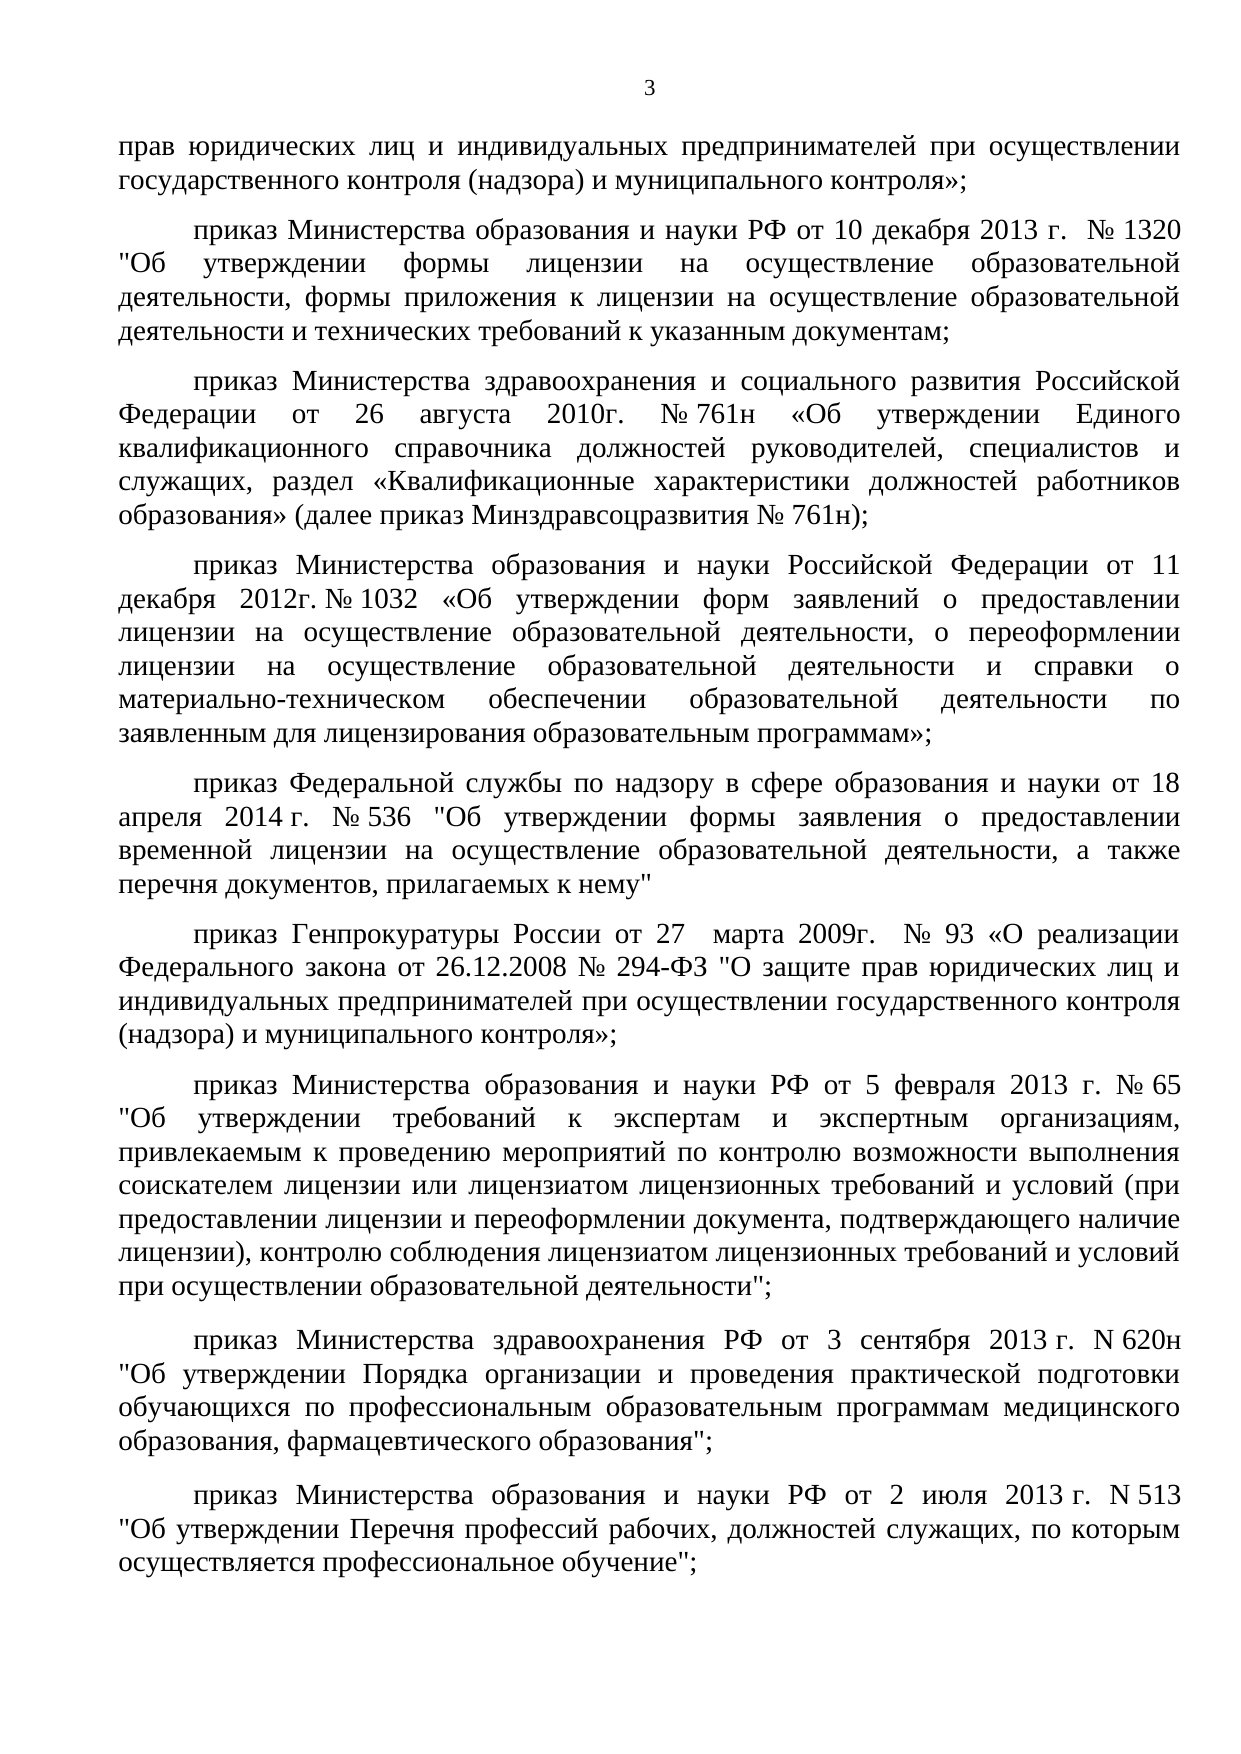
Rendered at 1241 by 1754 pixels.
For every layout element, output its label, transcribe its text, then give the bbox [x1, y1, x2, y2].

text приказ Министерства образования и науки Российской Федерации от 11 декабря 2012г. № 1032 «Об утверждении форм заявлений о предоставлении лицензии на осуществление образовательной деятельности, о переоформлении лицензии на осуществление образовательной деятельности и справки о материально-техническом обеспечении образовательной деятельности по заявленным для лицензирования образовательным программам»; [118, 547, 1181, 748]
text приказ Федеральной службы по надзору в сфере образования и науки от 18 апреля 2014 г. № 536 "Об утверждении формы заявления о предоставлении временной лицензии на осуществление образовательной деятельности, а также перечня документов, прилагаемых к нему" [118, 765, 1181, 899]
text приказ Министерства здравоохранения РФ от 3 сентября 2013 г. N 620н "Об утверждении Порядка организации и проведения практической подготовки обучающихся по профессиональным образовательным программам медицинского образования, фармацевтического образования"; [118, 1322, 1181, 1457]
text приказ Министерства образования и науки РФ от 10 декабря 2013 г. № 1320 "Об утверждении формы лицензии на осуществление образовательной деятельности, формы приложения к лицензии на осуществление образовательной деятельности и технических требований к указанным документам; [118, 212, 1181, 346]
text приказ Генпрокуратуры России от 27 марта 2009г. № 93 «О реализации Федерального закона от 26.12.2008 № 294-ФЗ "О защите прав юридических лиц и индивидуальных предпринимателей при осуществлении государственного контроля (надзора) и муниципального контроля»; [118, 916, 1181, 1050]
text приказ Министерства образования и науки РФ от 2 июля 2013 г. N 513 "Об утверждении Перечня профессий рабочих, должностей служащих, по которым осуществляется профессиональное обучение"; [118, 1477, 1181, 1578]
text приказ Министерства здравоохранения и социального развития Российской Федерации от 26 августа 2010г. № 761н «Об утверждении Единого квалификационного справочника должностей руководителей, специалистов и служащих, раздел «Квалификационные характеристики должностей работников образования» (далее приказ Минздравсоцразвития № 761н); [118, 363, 1181, 531]
text приказ Министерства образования и науки РФ от 5 февраля 2013 г. № 65 "Об утверждении требований к экспертам и экспертным организациям, привлекаемым к проведению мероприятий по контролю возможности выполнения соискателем лицензии или лицензиатом лицензионных требований и условий (при предоставлении лицензии и переоформлении документа, подтверждающего наличие лицензии), контролю соблюдения лицензиатом лицензионных требований и условий при осуществлении образовательной деятельности"; [118, 1067, 1181, 1302]
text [118, 128, 1181, 195]
